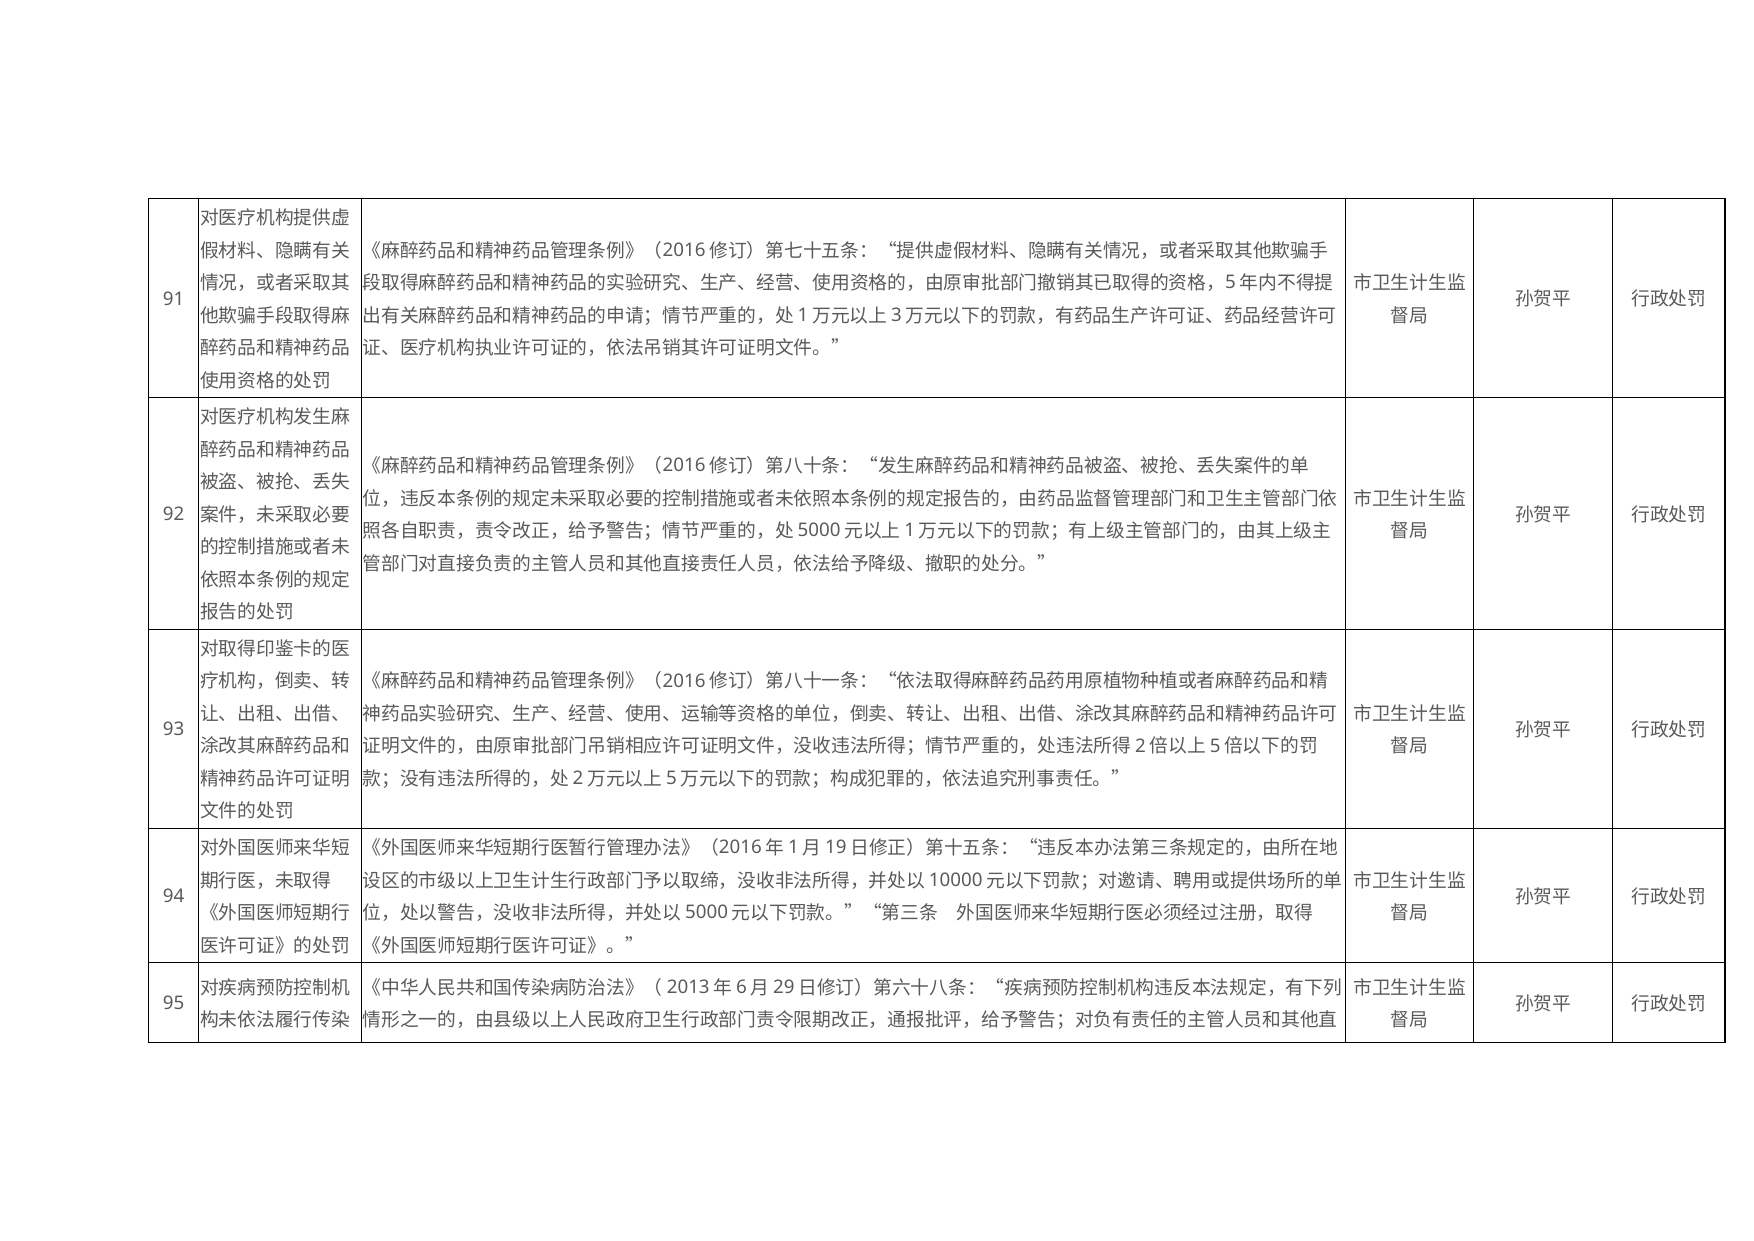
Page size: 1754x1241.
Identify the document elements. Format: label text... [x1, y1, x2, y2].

table_cell 市卫生计生监督局 [1346, 199, 1473, 397]
table_cell 孙贺平 [1474, 829, 1612, 962]
table_cell 91 [149, 199, 198, 397]
table_cell 孙贺平 [1474, 963, 1612, 1042]
table_cell 孙贺平 [1474, 199, 1612, 397]
table_cell 93 [149, 630, 198, 828]
table_cell 对医疗机构提供虚假材料、隐瞒有关情况，或者采取其他欺骗手段取得麻醉药品和精神药品使用资格的处罚 [199, 199, 361, 397]
table_cell 《麻醉药品和精神药品管理条例》（2016修订）第七十五条：“提供虚假材料、隐瞒有关情况，或者采取其他欺骗手段取得麻醉药品和精神药品的实验研究、生产、经营、使用资格的，由原审批部门撤销其已取得的资格，5年内不得提出有关麻醉药品和精神药品的申请；情节严重的，处1万元以上3万元以下的罚款，有药品生产许可证、药品经营许可证、医疗机构执业许可证的，依法吊销其许可证明文件。” [362, 199, 1345, 397]
table_cell 行政处罚 [1613, 963, 1724, 1042]
table_cell 孙贺平 [1474, 398, 1612, 628]
table_cell 对取得印鉴卡的医疗机构，倒卖、转让、出租、出借、涂改其麻醉药品和精神药品许可证明文件的处罚 [199, 630, 361, 828]
table_cell 94 [149, 829, 198, 962]
table_cell 市卫生计生监督局 [1346, 829, 1473, 962]
table_cell 市卫生计生监督局 [1346, 963, 1473, 1042]
table_cell 对外国医师来华短期行医，未取得《外国医师短期行医许可证》的处罚 [199, 829, 361, 962]
table_cell 行政处罚 [1613, 199, 1724, 397]
table_cell 行政处罚 [1613, 630, 1724, 828]
table_cell 95 [149, 963, 198, 1042]
table_cell 92 [149, 398, 198, 628]
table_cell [362, 963, 1345, 1042]
table_cell 《麻醉药品和精神药品管理条例》（2016修订）第八十条：“发生麻醉药品和精神药品被盗、被抢、丢失案件的单位，违反本条例的规定未采取必要的控制措施或者未依照本条例的规定报告的，由药品监督管理部门和卫生主管部门依照各自职责，责令改正，给予警告；情节严重的，处5000元以上1万元以下的罚款；有上级主管部门的，由其上级主管部门对直接负责的主管人员和其他直接责任人员，依法给予降级、撤职的处分。” [362, 398, 1345, 628]
table_cell 《麻醉药品和精神药品管理条例》（2016修订）第八十一条：“依法取得麻醉药品药用原植物种植或者麻醉药品和精神药品实验研究、生产、经营、使用、运输等资格的单位，倒卖、转让、出租、出借、涂改其麻醉药品和精神药品许可证明文件的，由原审批部门吊销相应许可证明文件，没收违法所得；情节严重的，处违法所得2倍以上5倍以下的罚款；没有违法所得的，处2万元以上5万元以下的罚款；构成犯罪的，依法追究刑事责任。” [362, 630, 1345, 828]
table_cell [199, 963, 361, 1042]
table_cell 市卫生计生监督局 [1346, 398, 1473, 628]
table_cell 孙贺平 [1474, 630, 1612, 828]
table_cell 市卫生计生监督局 [1346, 630, 1473, 828]
table_cell 对医疗机构发生麻醉药品和精神药品被盗、被抢、丢失案件，未采取必要的控制措施或者未依照本条例的规定报告的处罚 [199, 398, 361, 628]
table_cell 行政处罚 [1613, 398, 1724, 628]
table_cell 《外国医师来华短期行医暂行管理办法》（2016年1月19日修正）第十五条：“违反本办法第三条规定的，由所在地设区的市级以上卫生计生行政部门予以取缔，没收非法所得，并处以10000元以下罚款；对邀请、聘用或提供场所的单位，处以警告，没收非法所得，并处以5000元以下罚款。”“第三条 外国医师来华短期行医必须经过注册，取得《外国医师短期行医许可证》。” [362, 829, 1345, 962]
table_cell 行政处罚 [1613, 829, 1724, 962]
